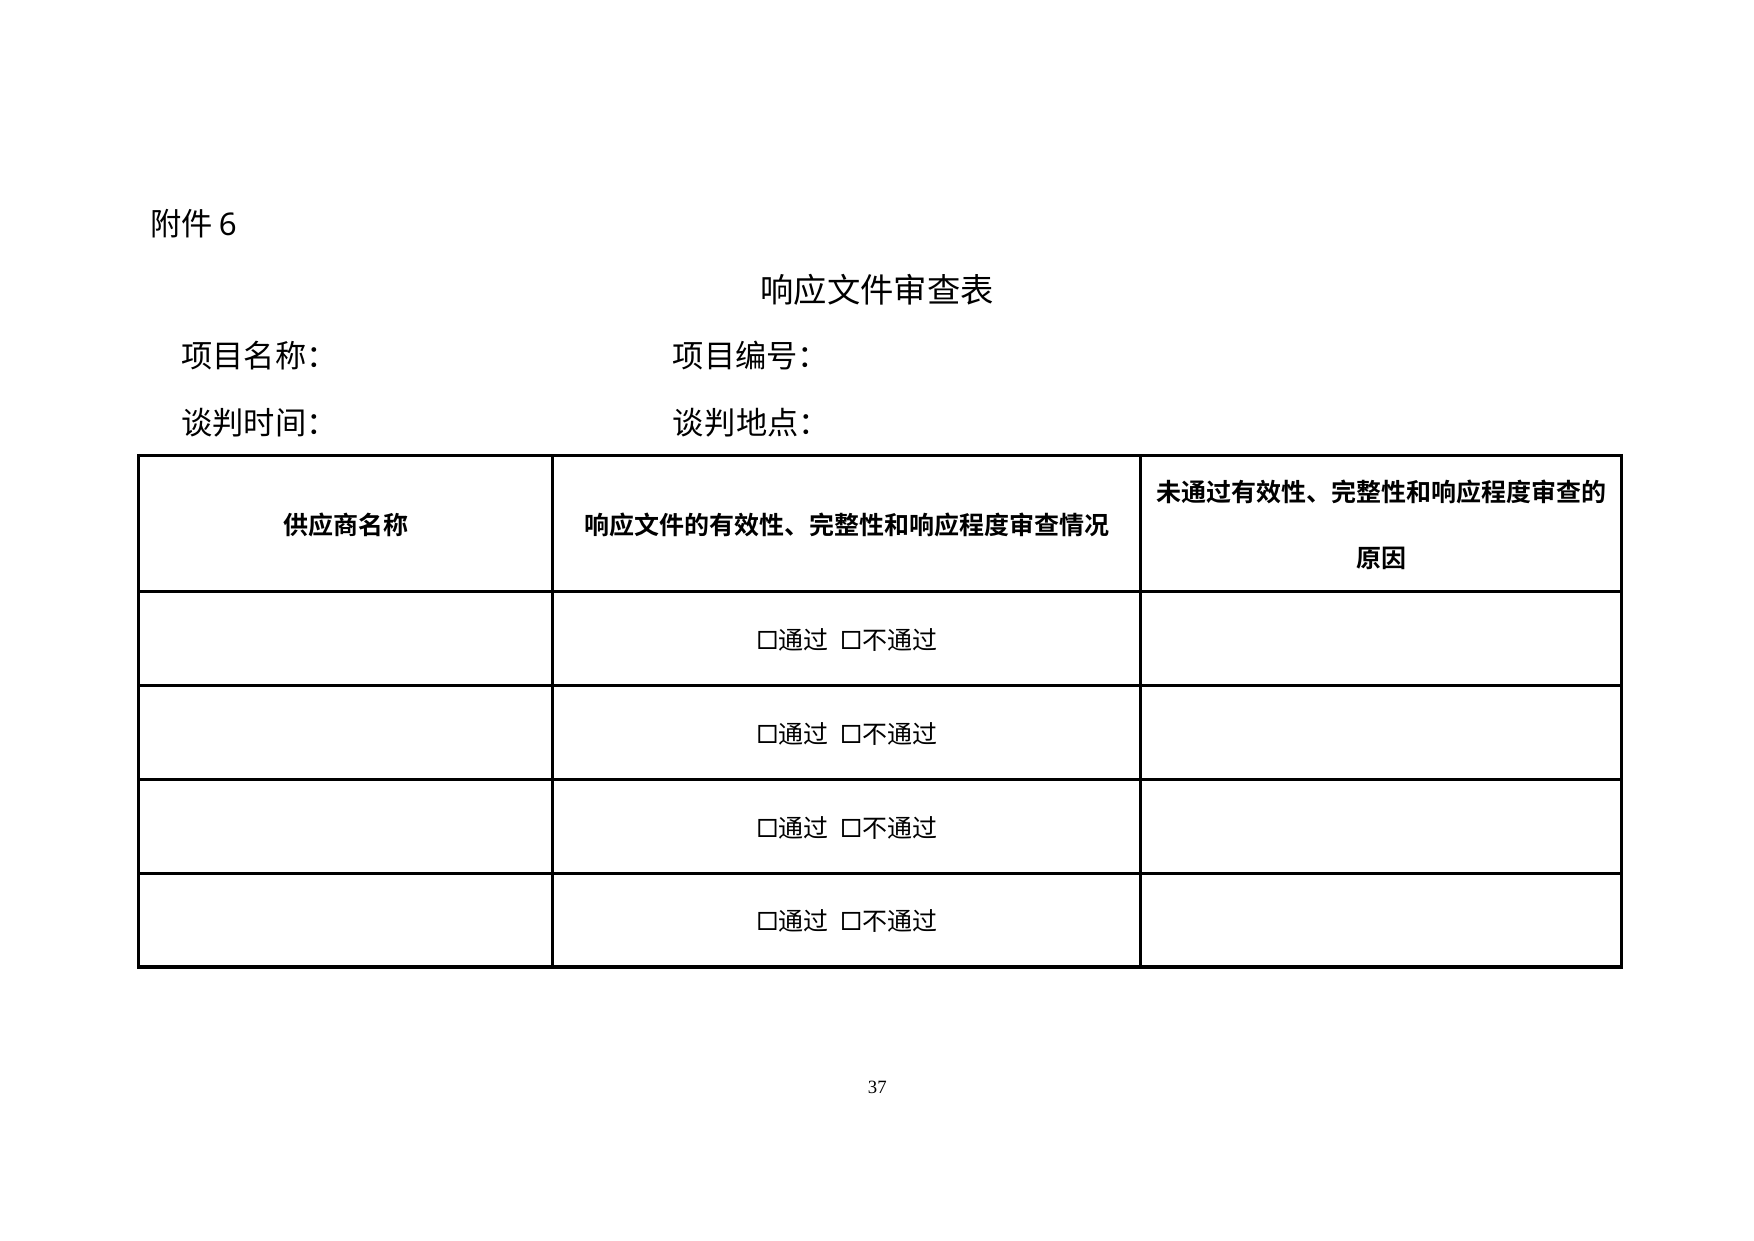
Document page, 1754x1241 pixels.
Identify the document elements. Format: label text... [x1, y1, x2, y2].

table_cell [140, 781, 551, 872]
table_cell 通过 不通过 [554, 781, 1139, 872]
table_cell [140, 687, 551, 778]
table_cell 通过 不通过 [554, 875, 1139, 965]
table_header 供应商名称 [140, 457, 551, 590]
table_header 响应文件的有效性、完整性和响应程度审查情况 [554, 457, 1139, 590]
text 附件6 [150, 188, 1604, 254]
text 谈判时间： 谈判地点： [150, 387, 1604, 454]
table_cell [1142, 781, 1620, 872]
table_cell [1142, 593, 1620, 684]
table_cell [140, 875, 551, 965]
table_cell 通过 不通过 [554, 687, 1139, 778]
table_cell [1142, 687, 1620, 778]
text 响应文件审查表 [150, 254, 1604, 321]
text 项目名称： 项目编号： [150, 321, 1604, 387]
table_cell [1142, 875, 1620, 965]
table_header 未通过有效性、完整性和响应程度审查的原因 [1142, 457, 1620, 590]
table_cell [140, 593, 551, 684]
table_cell 通过 不通过 [554, 593, 1139, 684]
